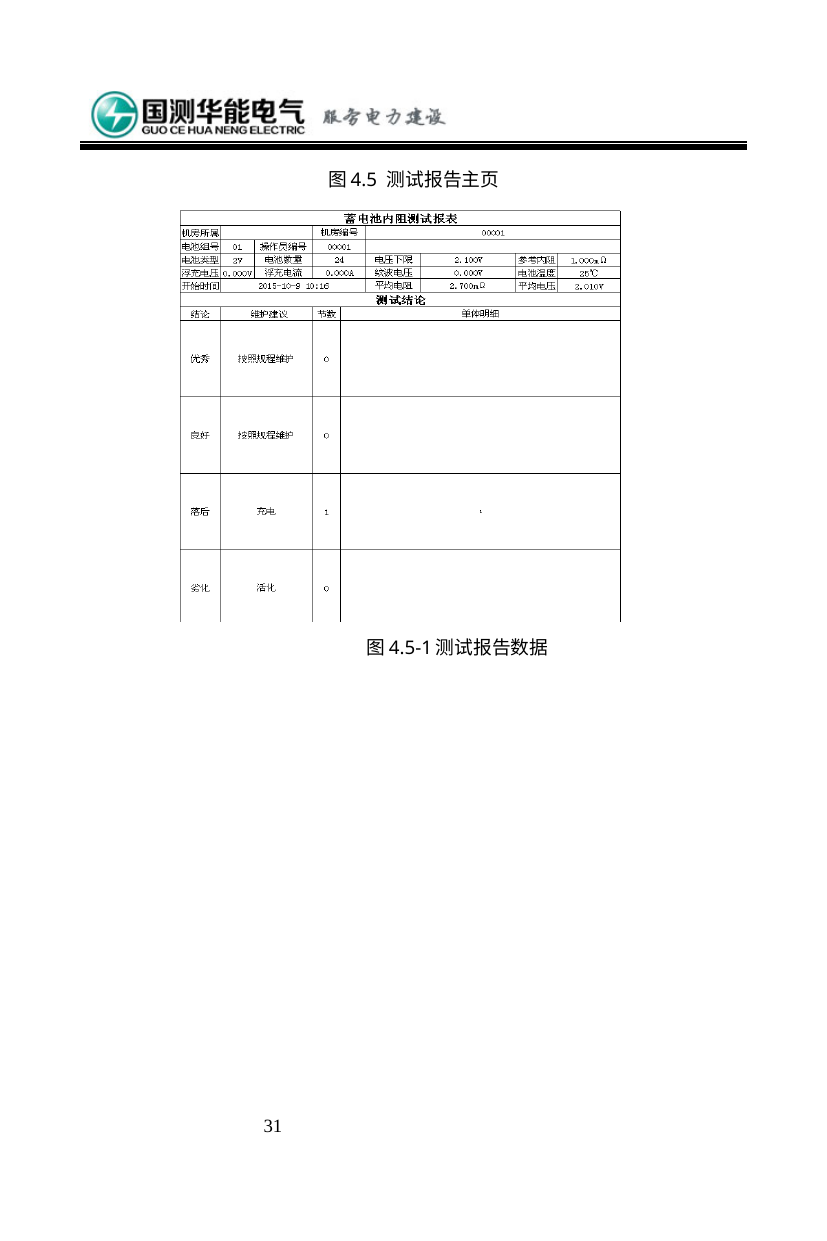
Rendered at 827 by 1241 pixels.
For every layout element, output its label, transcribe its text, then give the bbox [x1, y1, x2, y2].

text 图4.5 测试报告主页 [88, 162, 738, 194]
picture [88, 90, 448, 141]
picture [176, 207, 624, 622]
text 图4.5-1测试报告数据 [176, 630, 738, 663]
